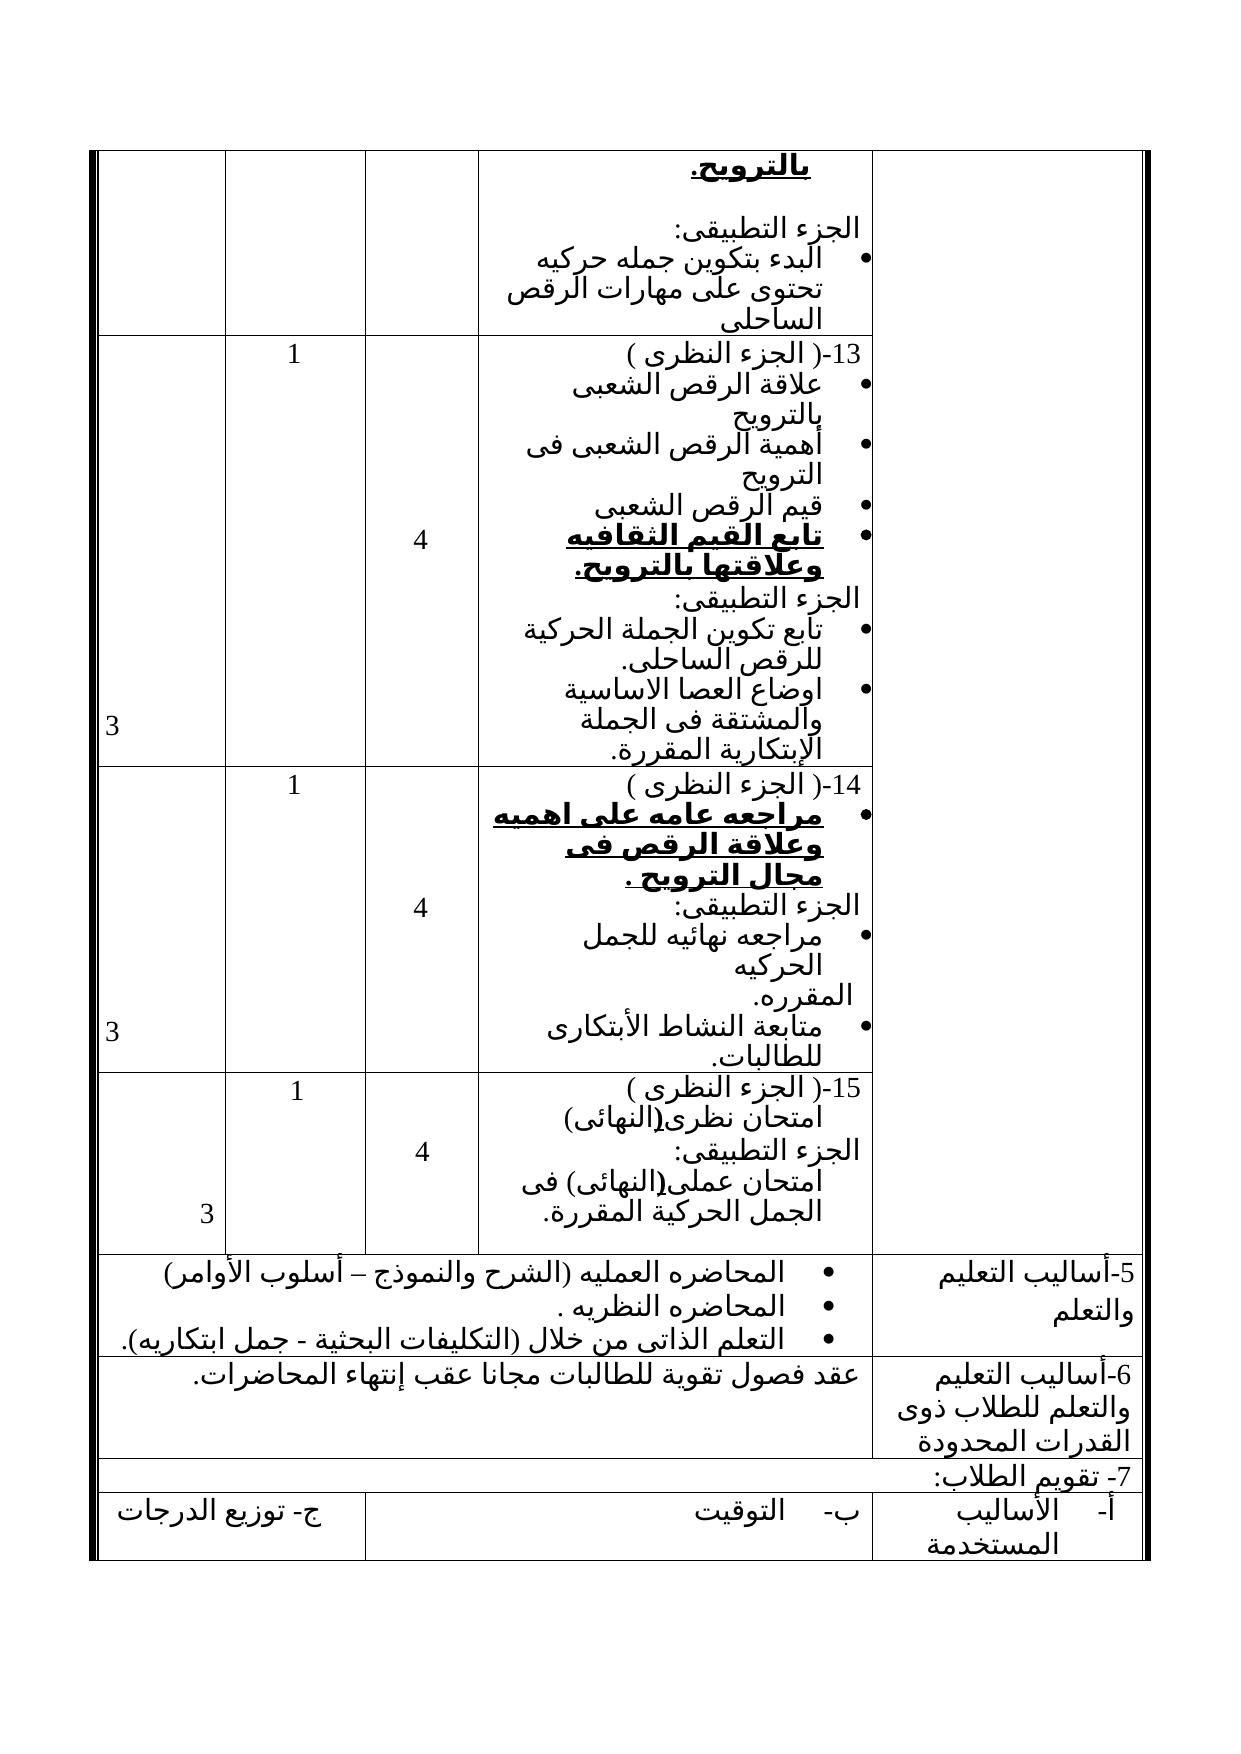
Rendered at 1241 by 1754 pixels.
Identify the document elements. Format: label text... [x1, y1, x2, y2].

table_cell الأساليب المستخدمة [873, 1493, 1142, 1560]
table_cell 5-أساليب التعليم والتعلم [873, 1255, 1142, 1356]
table_cell 4 [366, 1073, 478, 1254]
table_cell 4 [366, 336, 478, 766]
table_cell 1 [226, 767, 365, 1072]
table_cell 1 [226, 151, 365, 335]
table_cell 4 [366, 151, 478, 335]
table_cell التوقيت [366, 1493, 872, 1560]
table_cell المحاضره العمليه (الشرح والنموذج – أسلوب الأوامر) المحاضره النظريه . التعلم الذاتى من خلال (التكليفات البحثية - جمل ابتكاريه). [99, 1255, 872, 1356]
table_cell 4 [366, 767, 478, 1072]
table_cell 3 [99, 336, 225, 766]
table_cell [479, 151, 872, 335]
table_cell 6-أساليب التعليم والتعلم للطلاب ذوى القدرات المحدودة [873, 1357, 1142, 1458]
table_cell 3 [99, 1073, 225, 1254]
table_cell 15-( الجزء النظرى ) امتحان نظرى(النهائى) الجزء التطبيقى: امتحان عملى(النهائى) فى الجمل الحركية المقررة. [479, 1073, 872, 1254]
table_cell 13-( الجزء النظرى ) علاقة الرقص الشعبى بالترويح أهمية الرقص الشعبى فى الترويح قيم الرقص الشعبى تابع القيم الثقافيه وعلاقتها بالترويح. الجزء التطبيقى: تابع تكوين الجملة الحركية للرقص الساحلى. اوضاع العصا الاساسية والمشتقة فى الجملة الإبتكارية المقررة. [479, 336, 872, 766]
table_cell 14-( الجزء النظرى ) مراجعه عامه على اهميه وعلاقة الرقص فى مجال الترويح . الجزء التطبيقى: مراجعه نهائيه للجمل الحركيه المقرره. متابعة النشاط الأبتكارى للطالبات. [479, 767, 872, 1072]
table_cell ج- توزيع الدرجات [99, 1493, 365, 1560]
table_cell 3 [99, 151, 225, 335]
table_cell 7- تقويم الطلاب: [99, 1459, 1142, 1492]
table_cell 1 [226, 1073, 365, 1254]
table_cell عقد فصول تقوية للطالبات مجانا عقب إنتهاء المحاضرات. [99, 1357, 872, 1458]
table_cell 3 [99, 767, 225, 1072]
table_cell 1 [226, 336, 365, 766]
